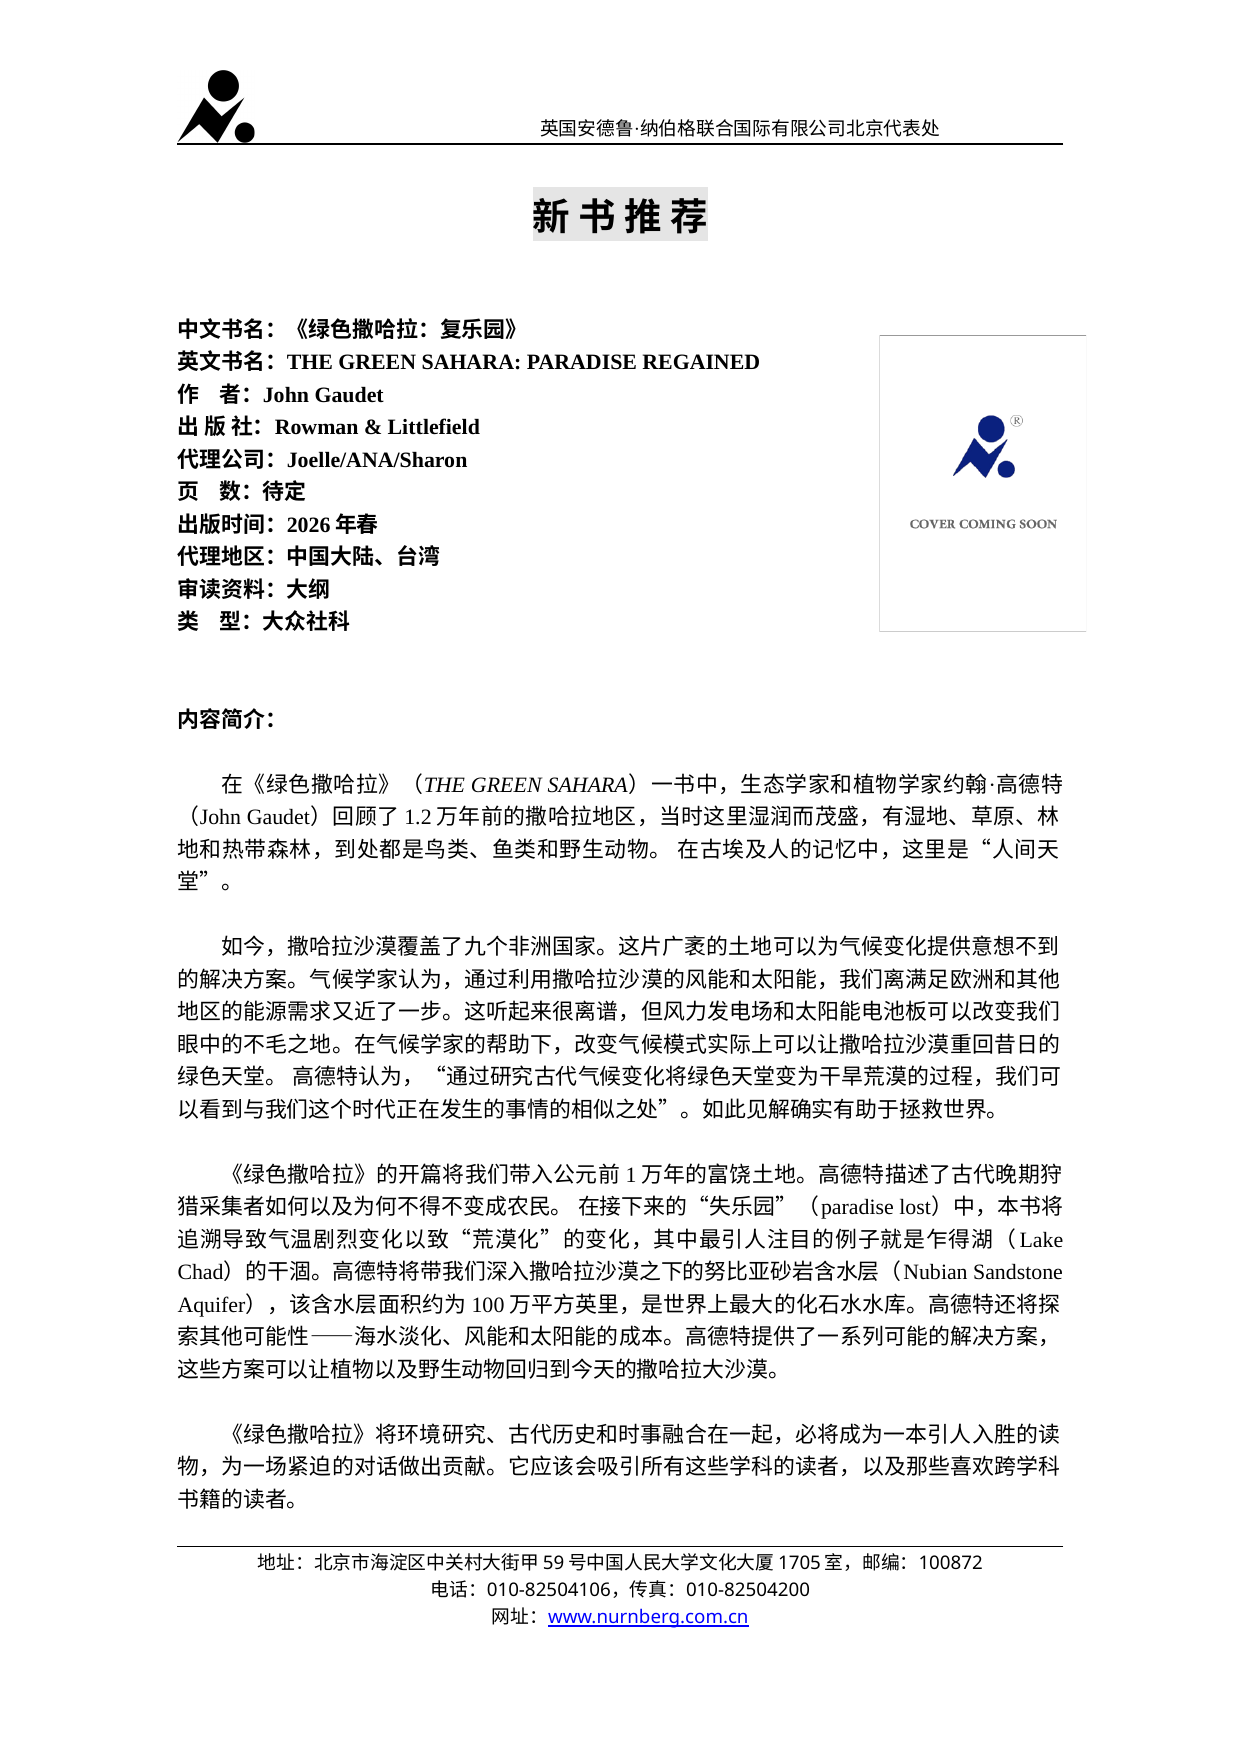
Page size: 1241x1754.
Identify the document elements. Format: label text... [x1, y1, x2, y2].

text 内容简介： [177, 701, 1063, 734]
picture [177, 70, 255, 143]
text 出版时间：2026年春 [177, 506, 879, 539]
text 《绿色撒哈拉》的开篇将我们带入公元前1万年的富饶土地。高德特描述了古代晚期狩猎采集者如何以及为何不得不变成农民。 在接下来的“失乐园”（paradise lost）中，本书将追溯导致气温剧烈变化以致“荒漠化”的变化，其中最引人注目的例子就是乍得湖（Lake Chad）的干涸。高德特将带我们深入撒哈拉沙漠之下的努比亚砂岩含水层（Nubian Sandstone Aquifer），该含水层面积约为100万平方英里，是世界上最大的化石水水库。高德特还将探索其他可能性——海水淡化、风能和太阳能的成本。高德特提供了一系列可能的解决方案，这些方案可以让植物以及野生动物回归到今天的撒哈拉大沙漠。 [177, 1156, 1063, 1384]
text 英文书名：THE GREEN SAHARA: PARADISE REGAINED [177, 344, 879, 376]
text 审读资料：大纲 [177, 571, 879, 604]
text 《绿色撒哈拉》将环境研究、古代历史和时事融合在一起，必将成为一本引人入胜的读物，为一场紧迫的对话做出贡献。它应该会吸引所有这些学科的读者，以及那些喜欢跨学科书籍的读者。 [177, 1416, 1063, 1514]
text 如今，撒哈拉沙漠覆盖了九个非洲国家。这片广袤的土地可以为气候变化提供意想不到的解决方案。气候学家认为，通过利用撒哈拉沙漠的风能和太阳能，我们离满足欧洲和其他地区的能源需求又近了一步。这听起来很离谱，但风力发电场和太阳能电池板可以改变我们眼中的不毛之地。在气候学家的帮助下，改变气候模式实际上可以让撒哈拉沙漠重回昔日的绿色天堂。 高德特认为，“通过研究古代气候变化将绿色天堂变为干旱荒漠的过程，我们可以看到与我们这个时代正在发生的事情的相似之处”。如此见解确实有助于拯救世界。 [177, 929, 1063, 1124]
text 代理公司：Joelle/ANA/Sharon [177, 441, 879, 474]
text 出 版 社：Rowman & Littlefield [177, 409, 879, 441]
text 新 书 推 荐 [177, 181, 1063, 246]
text 作 者：John Gaudet [177, 376, 879, 409]
text 中文书名：《绿色撒哈拉：复乐园》 [177, 311, 1063, 344]
text 页 数：待定 [177, 474, 879, 506]
text 代理地区：中国大陆、台湾 [177, 539, 879, 571]
text 在《绿色撒哈拉》（THE GREEN SAHARA）一书中，生态学家和植物学家约翰·高德特（John Gaudet）回顾了1.2万年前的撒哈拉地区，当时这里湿润而茂盛，有湿地、草原、林地和热带森林，到处都是鸟类、鱼类和野生动物。 在古埃及人的记忆中，这里是“人间天堂”。 [177, 766, 1063, 896]
text 类 型：大众社科 [177, 604, 1063, 636]
picture [879, 335, 1087, 632]
